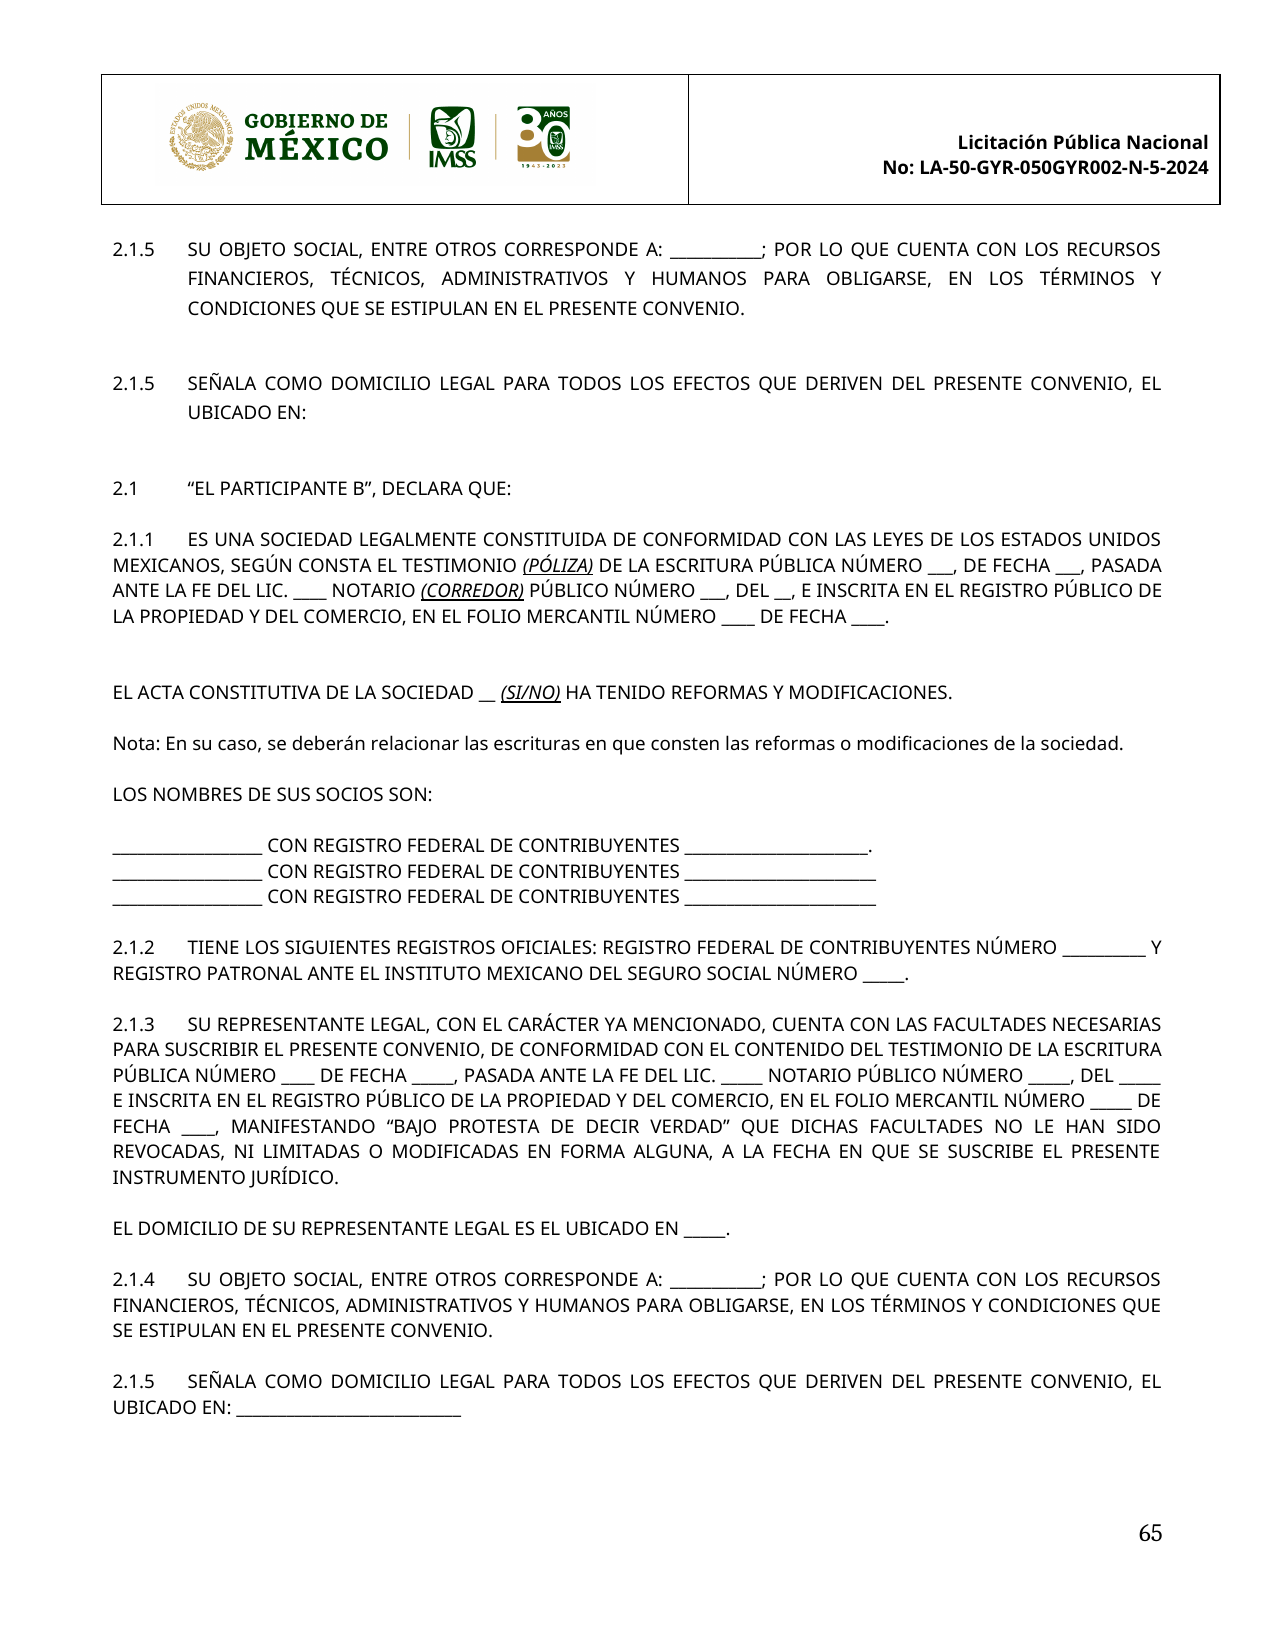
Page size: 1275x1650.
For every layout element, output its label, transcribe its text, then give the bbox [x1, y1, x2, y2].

picture [155, 83, 596, 186]
text 2.1.3 SU REPRESENTANTE LEGAL, CON EL CARÁCTER YA MENCIONADO, CUENTA CON LAS FACULTADES NECESARIAS PARA SUSCRIBIR EL PRESENTE CONVENIO, DE CONFORMIDAD CON EL CONTENIDO DEL TESTIMONIO DE LA ESCRITURA PÚBLICA NÚMERO ____ DE FECHA _____, PASADA ANTE LA FE DEL LIC. _____ NOTARIO PÚBLICO NÚMERO _____, DEL _____ E INSCRITA EN EL REGISTRO PÚBLICO DE LA PROPIEDAD Y DEL COMERCIO, EN EL FOLIO MERCANTIL NÚMERO _____ DE FECHA ____, MANIFESTANDO “BAJO PROTESTA DE DECIR VERDAD” QUE DICHAS FACULTADES NO LE HAN SIDO REVOCADAS, NI LIMITADAS O MODIFICADAS EN FORMA ALGUNA, A LA FECHA EN QUE SE SUSCRIBE EL PRESENTE INSTRUMENTO JURÍDICO. [112, 1011, 1162, 1190]
text EL ACTA CONSTITUTIVA DE LA SOCIEDAD __ (SI/NO) HA TENIDO REFORMAS Y MODIFICACIONES. [112, 679, 1162, 705]
text LOS NOMBRES DE SUS SOCIOS SON: [112, 782, 1162, 807]
text 2.1 “EL PARTICIPANTE B”, DECLARA QUE: [112, 475, 1162, 501]
text __________________ CON REGISTRO FEDERAL DE CONTRIBUYENTES _______________________ [112, 884, 1162, 909]
list SEÑALA COMO DOMICILIO LEGAL PARA TODOS LOS EFECTOS QUE DERIVEN DEL PRESENTE CONVENIO, EL UBICADO EN: [112, 370, 1162, 425]
text 2.1.2 TIENE LOS SIGUIENTES REGISTROS OFICIALES: REGISTRO FEDERAL DE CONTRIBUYENTES NÚMERO __________ Y REGISTRO PATRONAL ANTE EL INSTITUTO MEXICANO DEL SEGURO SOCIAL NÚMERO _____. [112, 935, 1162, 986]
text 2.1.5 SEÑALA COMO DOMICILIO LEGAL PARA TODOS LOS EFECTOS QUE DERIVEN DEL PRESENTE CONVENIO, EL UBICADO EN: ___________________________ [112, 1368, 1162, 1419]
text Nota: En su caso, se deberán relacionar las escrituras en que consten las reformas o modificaciones de la sociedad. [112, 731, 1162, 756]
list SU OBJETO SOCIAL, ENTRE OTROS CORRESPONDE A: ___________; POR LO QUE CUENTA CON LOS RECURSOS FINANCIEROS, TÉCNICOS, ADMINISTRATIVOS Y HUMANOS PARA OBLIGARSE, EN LOS TÉRMINOS Y CONDICIONES QUE SE ESTIPULAN EN EL PRESENTE CONVENIO. [112, 236, 1162, 320]
text 2.1.4 SU OBJETO SOCIAL, ENTRE OTROS CORRESPONDE A: ___________; POR LO QUE CUENTA CON LOS RECURSOS FINANCIEROS, TÉCNICOS, ADMINISTRATIVOS Y HUMANOS PARA OBLIGARSE, EN LOS TÉRMINOS Y CONDICIONES QUE SE ESTIPULAN EN EL PRESENTE CONVENIO. [112, 1266, 1162, 1343]
text 2.1.1 ES UNA SOCIEDAD LEGALMENTE CONSTITUIDA DE CONFORMIDAD CON LAS LEYES DE LOS ESTADOS UNIDOS MEXICANOS, SEGÚN CONSTA EL TESTIMONIO (PÓLIZA) DE LA ESCRITURA PÚBLICA NÚMERO ___, DE FECHA ___, PASADA ANTE LA FE DEL LIC. ____ NOTARIO (CORREDOR) PÚBLICO NÚMERO ___, DEL __, E INSCRITA EN EL REGISTRO PÚBLICO DE LA PROPIEDAD Y DEL COMERCIO, EN EL FOLIO MERCANTIL NÚMERO ____ DE FECHA ____. [112, 526, 1162, 628]
text EL DOMICILIO DE SU REPRESENTANTE LEGAL ES EL UBICADO EN _____. [112, 1215, 1162, 1241]
text __________________ CON REGISTRO FEDERAL DE CONTRIBUYENTES _______________________ [112, 858, 1162, 884]
text __________________ CON REGISTRO FEDERAL DE CONTRIBUYENTES ______________________. [112, 833, 1162, 858]
